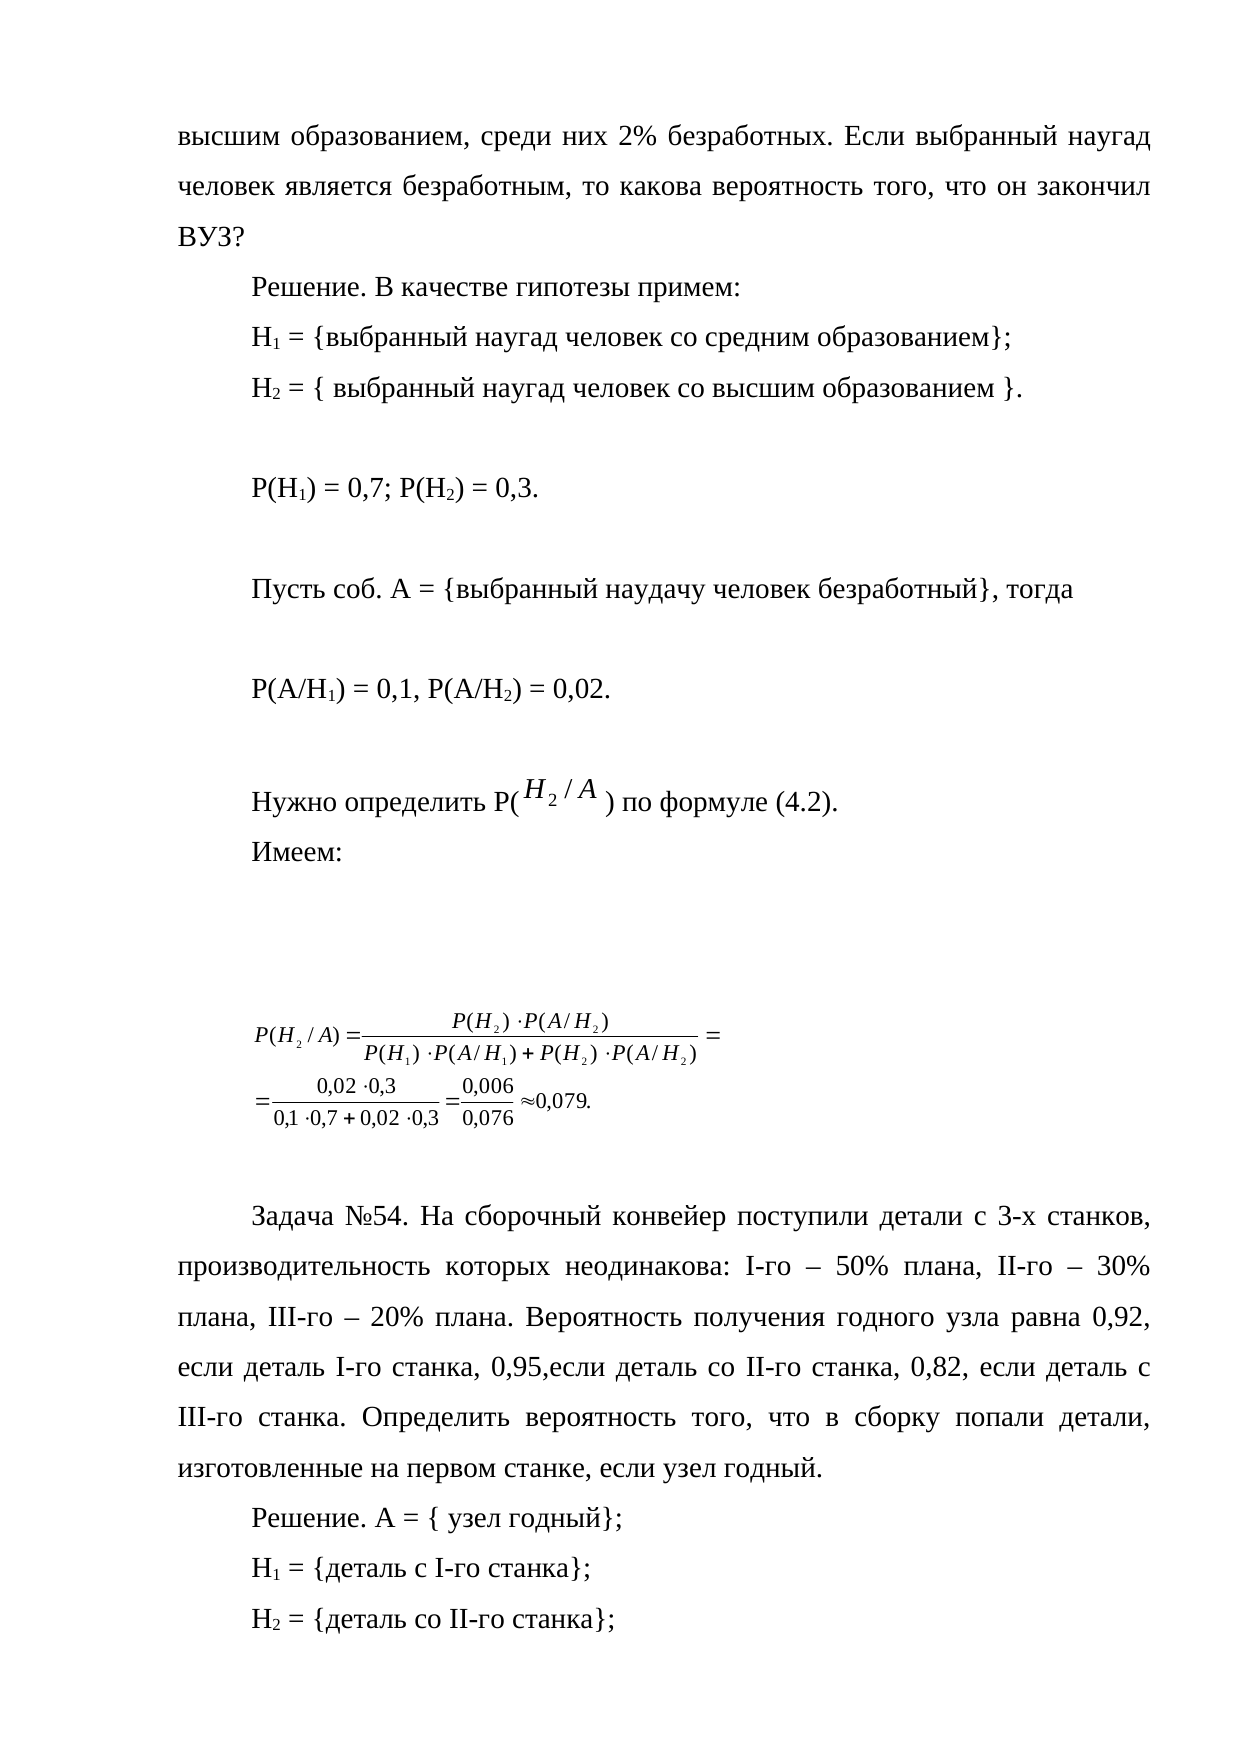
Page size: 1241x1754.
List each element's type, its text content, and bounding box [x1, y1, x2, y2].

text Пусть соб. А = {выбранный наудачу человек безработный}, тогда [177, 571, 1152, 604]
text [177, 118, 1152, 252]
text Решение. А = { узел годный}; [177, 1500, 1152, 1534]
text Решение. В качестве гипотезы примем: [177, 269, 1152, 303]
text Н1 = {выбранный наугад человек со средним образованием}; [177, 319, 1152, 353]
text Задача №54. На сборочный конвейер поступили детали с 3-х станков, производительность которых неодинакова: I-го – 50% плана, II-го – 30% плана, III-го – 20% плана. Вероятность получения годного узла равна 0,92, если деталь I-го станка, 0,95,если деталь со II-го станка, 0,82, если деталь с III-го станка. Определить вероятность того, что в сборку попали детали, изготовленные на первом станке, если узел годный. [177, 1198, 1152, 1483]
text Р(Н1) = 0,7; Р(Н2) = 0,3. [177, 470, 1152, 504]
text Имеем: [177, 834, 1152, 916]
text Н2 = {деталь со II-го станка}; [177, 1601, 1152, 1634]
text Нужно определить P( ) по формуле (4.2). [177, 772, 1152, 818]
text P(A/H1) = 0,1, P(A/H2) = 0,02. [177, 672, 1152, 705]
text Н1 = {деталь с I-го станка}; [177, 1550, 1152, 1584]
text Н2 = { выбранный наугад человек со высшим образованием }. [177, 370, 1152, 403]
